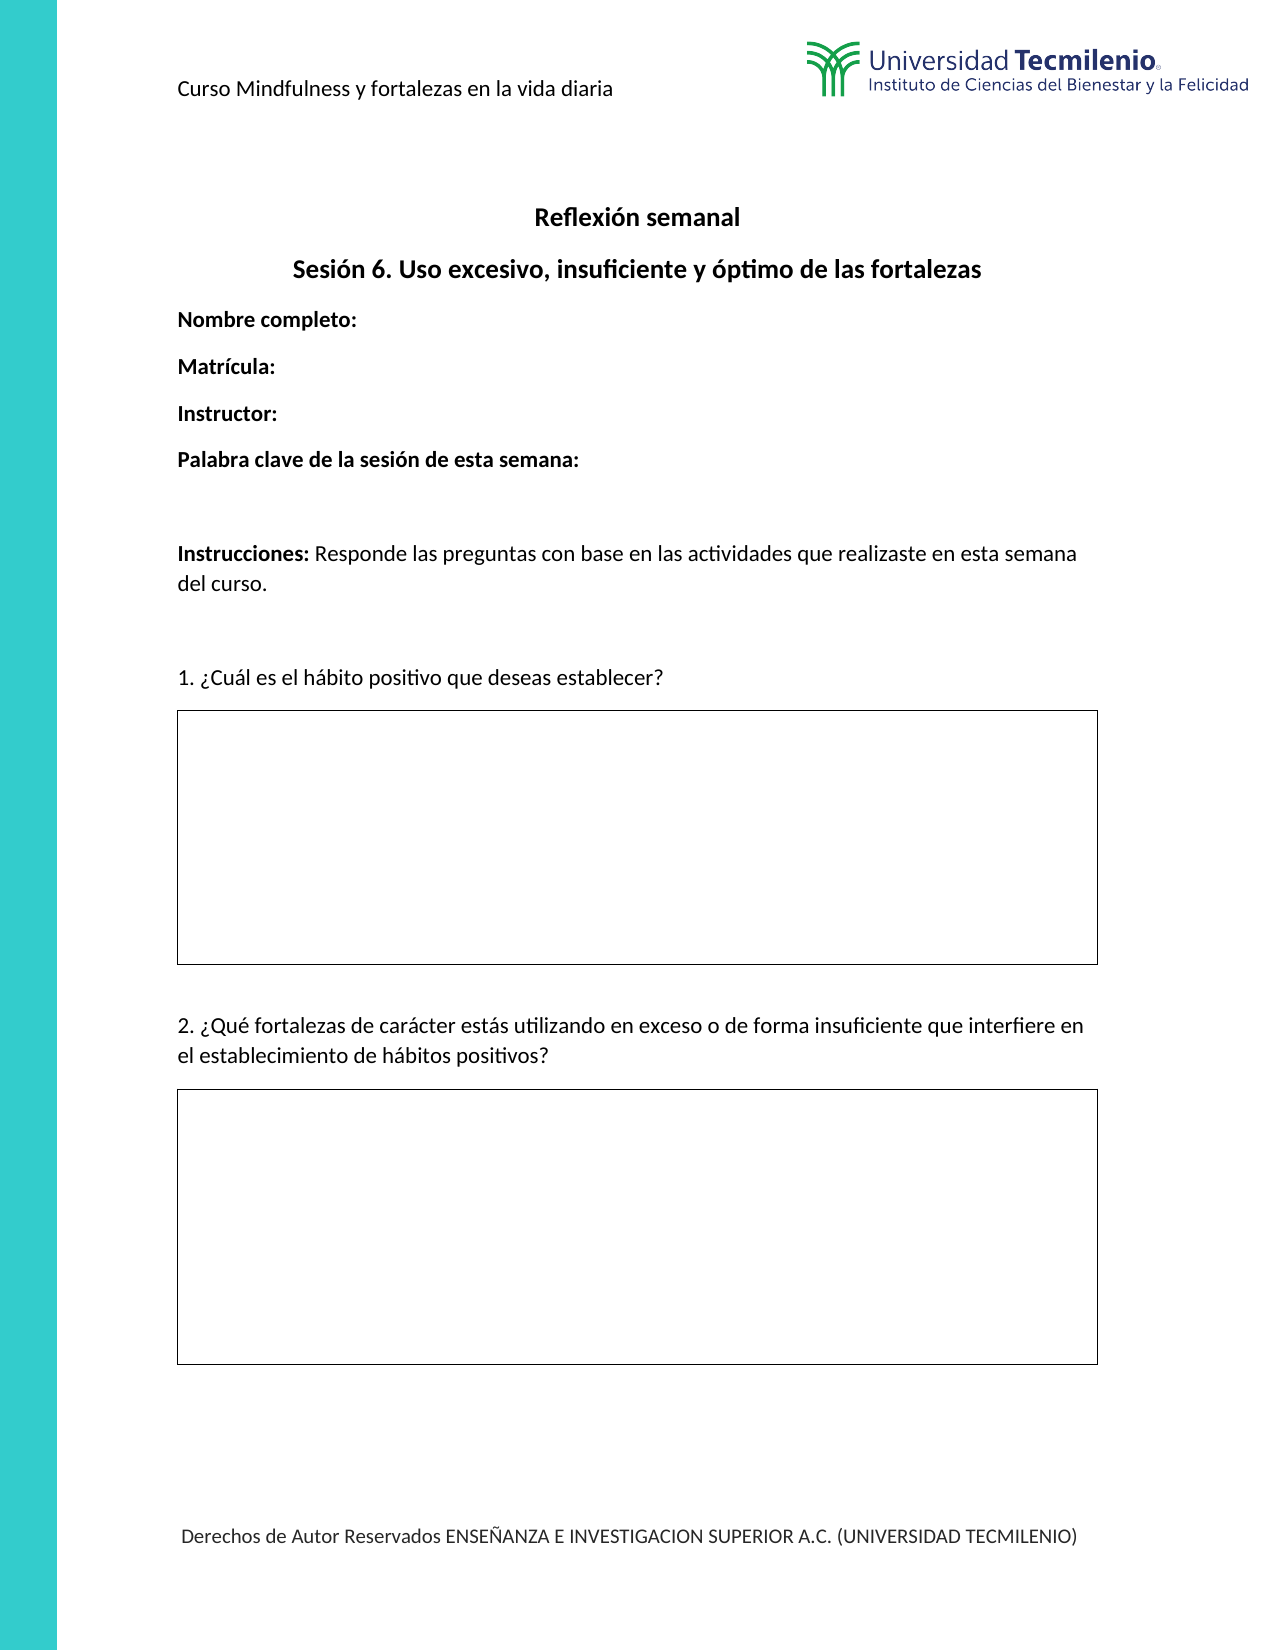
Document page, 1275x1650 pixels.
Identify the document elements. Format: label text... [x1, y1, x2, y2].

text Matrícula: [177, 352, 1098, 380]
text Sesión 6. Uso excesivo, insuficiente y óptimo de las fortalezas [177, 253, 1098, 286]
text Nombre completo: [177, 305, 1098, 333]
text Reflexión semanal [177, 200, 1098, 233]
picture [805, 34, 1255, 101]
text Instrucciones: Responde las preguntas con base en las actividades que realizaste en esta semana del curso. [177, 539, 1098, 598]
text Instructor: [177, 399, 1098, 427]
text 2. ¿Qué fortalezas de carácter estás utilizando en exceso o de forma insuficiente que interfiere en el establecimiento de hábitos positivos? [177, 1011, 1098, 1069]
table_header [178, 711, 1097, 963]
text 1. ¿Cuál es el hábito positivo que deseas establecer? [177, 663, 1098, 691]
table_header [178, 1090, 1097, 1364]
text Palabra clave de la sesión de esta semana: [177, 446, 1098, 474]
